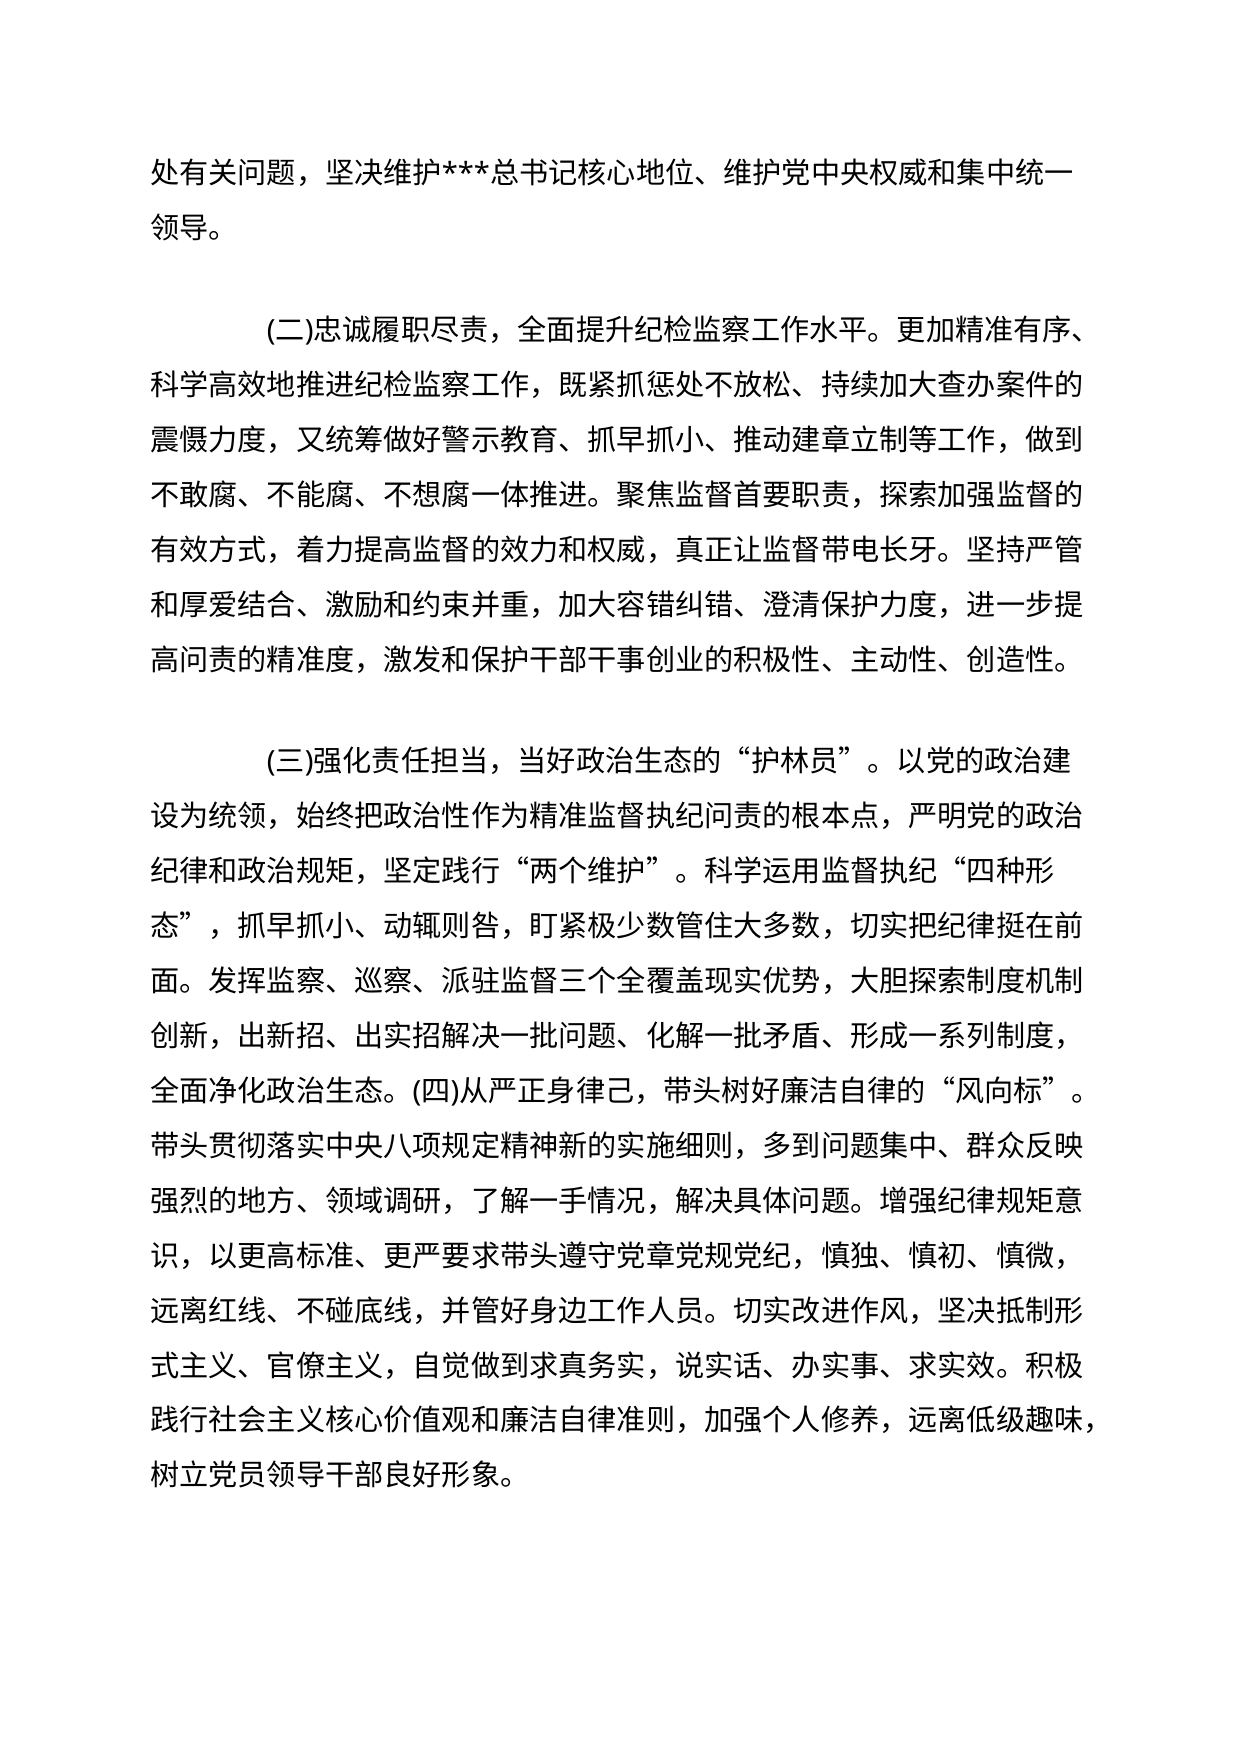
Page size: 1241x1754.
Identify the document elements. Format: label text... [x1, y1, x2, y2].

text (二)忠诚履职尽责，全面提升纪检监察工作水平。更加精准有序、科学高效地推进纪检监察工作，既紧抓惩处不放松、持续加大查办案件的震慑力度，又统筹做好警示教育、抓早抓小、推动建章立制等工作，做到不敢腐、不能腐、不想腐一体推进。聚焦监督首要职责，探索加强监督的有效方式，着力提高监督的效力和权威，真正让监督带电长牙。坚持严管和厚爱结合、激励和约束并重，加大容错纠错、澄清保护力度，进一步提高问责的精准度，激发和保护干部干事创业的积极性、主动性、创造性。 [150, 307, 1090, 678]
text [150, 150, 1090, 247]
text (三)强化责任担当，当好政治生态的“护林员”。以党的政治建设为统领，始终把政治性作为精准监督执纪问责的根本点，严明党的政治纪律和政治规矩，坚定践行“两个维护”。科学运用监督执纪“四种形态”，抓早抓小、动辄则咎，盯紧极少数管住大多数，切实把纪律挺在前面。发挥监察、巡察、派驻监督三个全覆盖现实优势，大胆探索制度机制创新，出新招、出实招解决一批问题、化解一批矛盾、形成一系列制度，全面净化政治生态。(四)从严正身律己，带头树好廉洁自律的“风向标”。带头贯彻落实中央八项规定精神新的实施细则，多到问题集中、群众反映强烈的地方、领域调研，了解一手情况，解决具体问题。增强纪律规矩意识，以更高标准、更严要求带头遵守党章党规党纪，慎独、慎初、慎微，远离红线、不碰底线，并管好身边工作人员。切实改进作风，坚决抵制形式主义、官僚主义，自觉做到求真务实，说实话、办实事、求实效。积极践行社会主义核心价值观和廉洁自律准则，加强个人修养，远离低级趣味，树立党员领导干部良好形象。 [150, 738, 1090, 1494]
